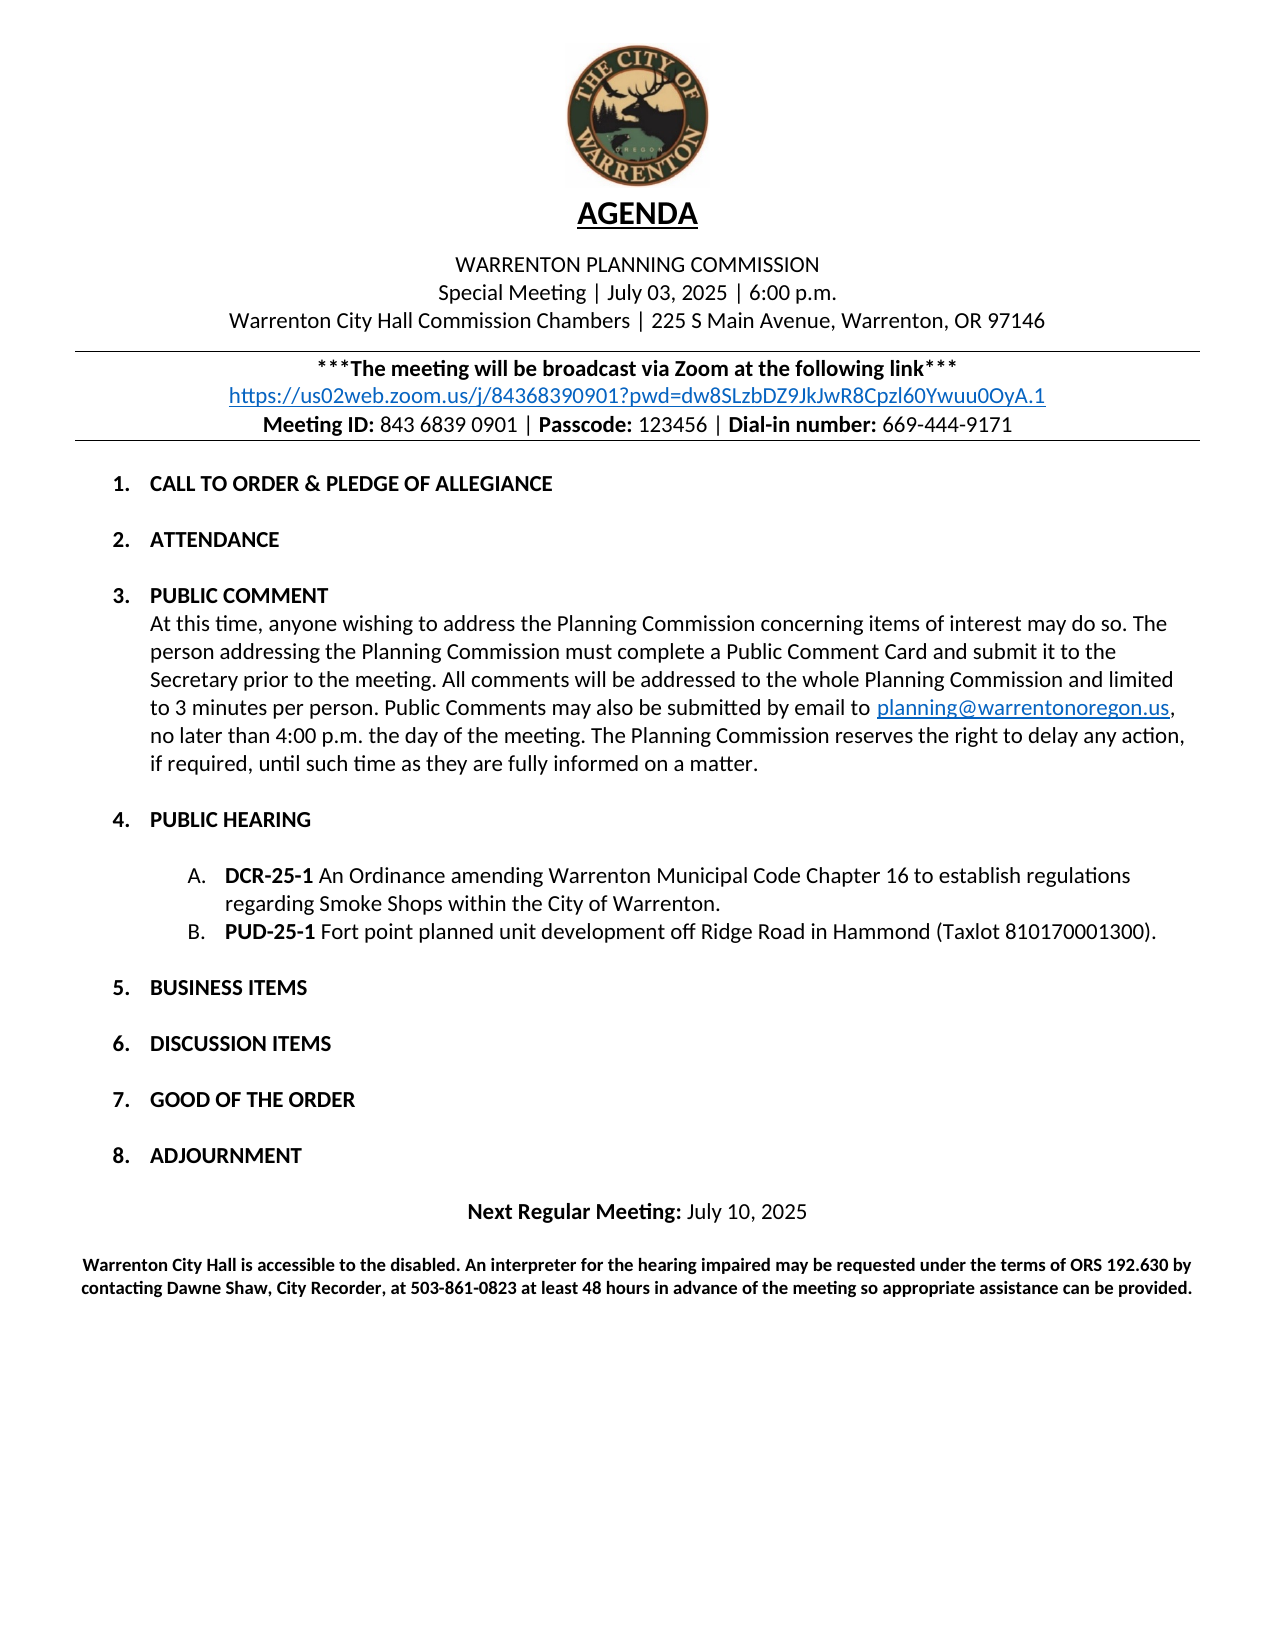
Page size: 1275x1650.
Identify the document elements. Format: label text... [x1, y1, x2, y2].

text At this time, anyone wishing to address the Planning Commission concerning items of interest may do so. The person addressing the Planning Commission must complete a Public Comment Card and submit it to the Secretary prior to the meeting. All comments will be addressed to the whole Planning Commission and limited to 3 minutes per person. Public Comments may also be submitted by email to planning@warrentonoregon.us, no later than 4:00 p.m. the day of the meeting. The Planning Commission reserves the right to delay any action, if required, until such time as they are fully informed on a matter. [150, 609, 1200, 777]
list PUBLIC COMMENT [112, 581, 1200, 609]
text Next Regular Meeting: July 10, 2025 [75, 1197, 1200, 1225]
text Special Meeting | July 03, 2025 | 6:00 p.m. [75, 278, 1200, 306]
list DCR-25-1 An Ordinance amending Warrenton Municipal Code Chapter 16 to establish regulations regarding Smoke Shops within the City of Warrenton. [187, 861, 1200, 917]
list CALL TO ORDER & PLEDGE OF ALLEGIANCE [112, 469, 1200, 497]
list ATTENDANCE [112, 525, 1200, 553]
list PUBLIC HEARING [112, 805, 1200, 833]
text AGENDA [75, 192, 1200, 233]
list DISCUSSION ITEMS [112, 1029, 1200, 1057]
text Warrenton City Hall Commission Chambers | 225 S Main Avenue, Warrenton, OR 97146 [75, 306, 1200, 334]
text ***The meeting will be broadcast via Zoom at the following link*** [75, 352, 1200, 382]
list GOOD OF THE ORDER [112, 1085, 1200, 1113]
list BUSINESS ITEMS [112, 973, 1200, 1001]
list PUD-25-1 Fort point planned unit development off Ridge Road in Hammond (Taxlot 810170001300). [187, 917, 1200, 945]
text WARRENTON PLANNING COMMISSION [75, 250, 1200, 278]
text Meeting ID: 843 6839 0901 | Passcode: 123456 | Dial-in number: 669-444-9171 [75, 410, 1200, 440]
picture [565, 43, 710, 188]
text https://us02web.zoom.us/j/84368390901?pwd=dw8SLzbDZ9JkJwR8Cpzl60Ywuu0OyA.1 [75, 382, 1200, 410]
list ADJOURNMENT [112, 1141, 1200, 1169]
text Warrenton City Hall is accessible to the disabled. An interpreter for the hearing impaired may be requested under the terms of ORS 192.630 by contacting Dawne Shaw, City Recorder, at 503-861-0823 at least 48 hours in advance of the meeting so appropriate assistance can be provided. [75, 1253, 1200, 1299]
